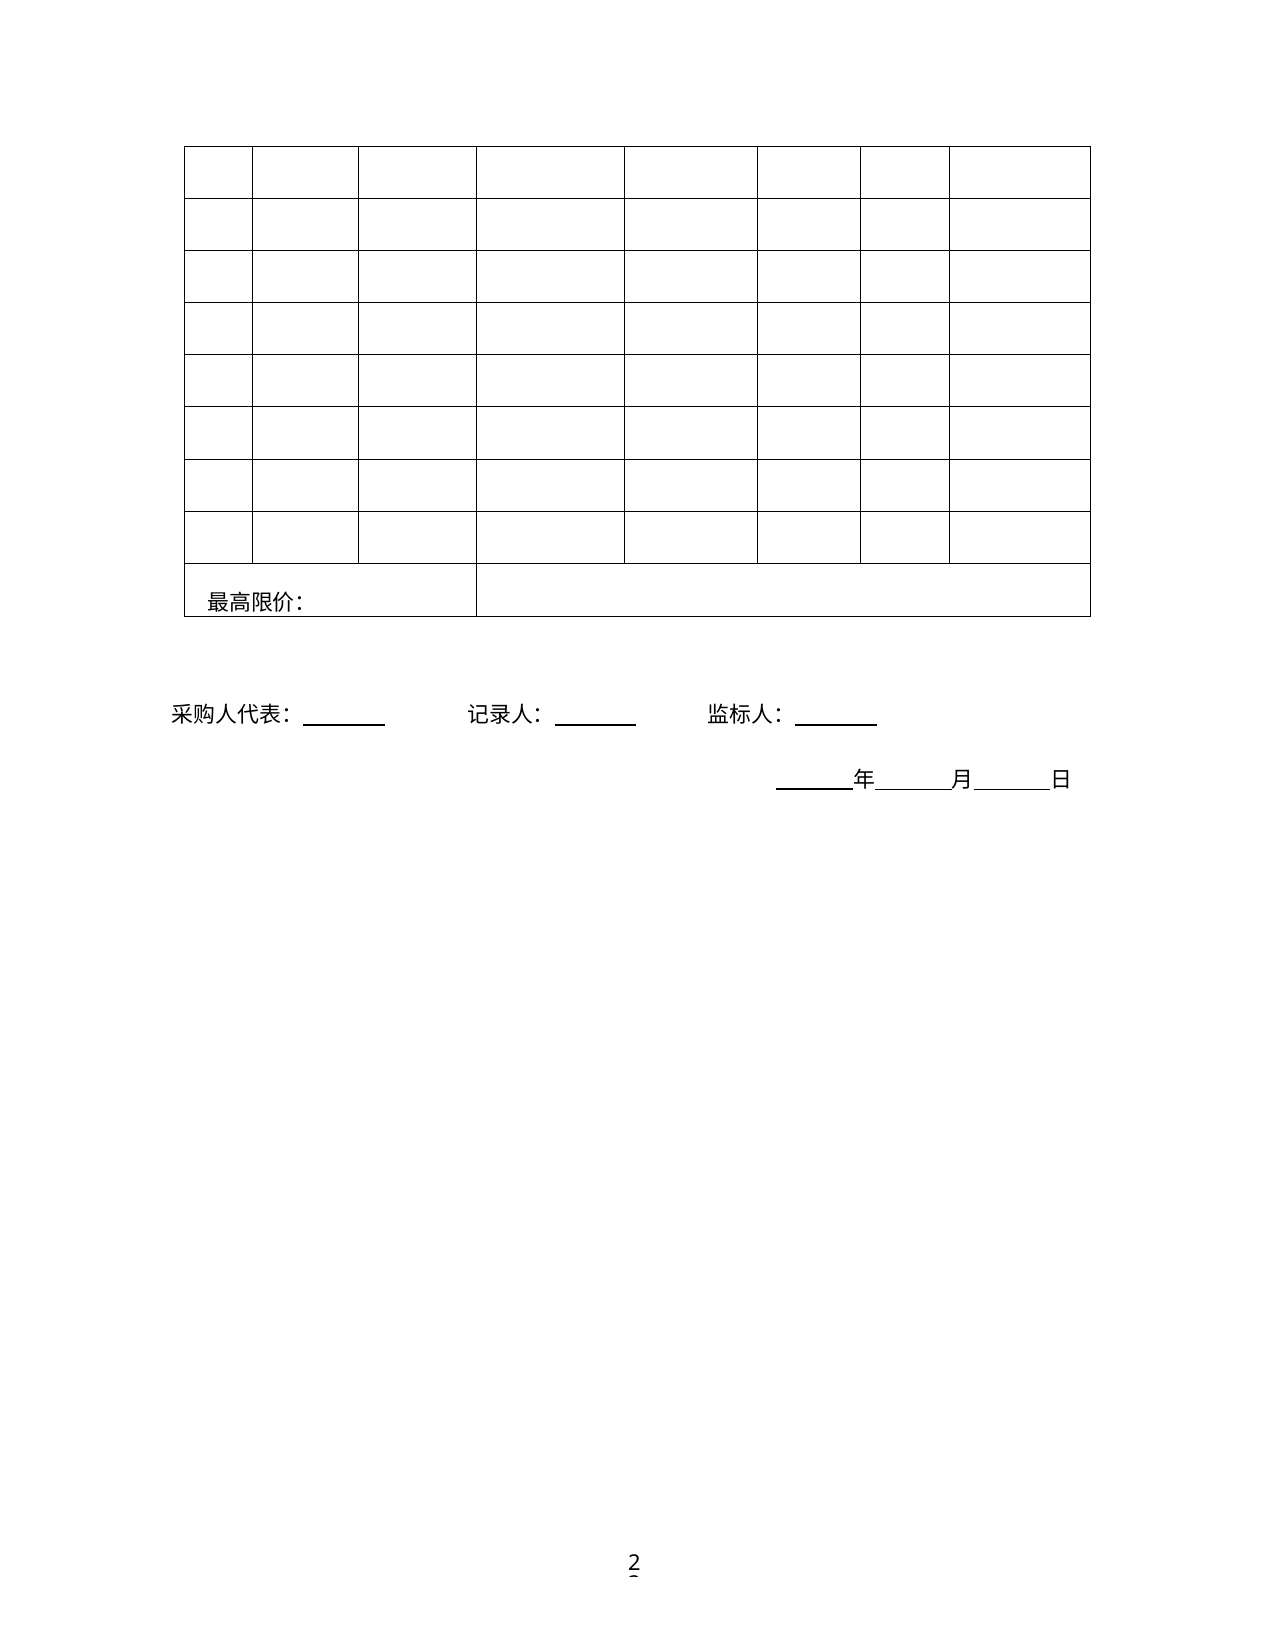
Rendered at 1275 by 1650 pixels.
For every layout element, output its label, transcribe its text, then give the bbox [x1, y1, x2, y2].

table_cell [861, 199, 949, 250]
table_cell [185, 199, 252, 250]
table_cell [950, 147, 1090, 198]
table_cell [861, 251, 949, 302]
table_cell [861, 355, 949, 406]
table_cell [359, 407, 476, 458]
table_cell [625, 199, 757, 250]
table_cell [758, 199, 860, 250]
table_cell [950, 407, 1090, 458]
table_cell [861, 147, 949, 198]
table_cell [950, 512, 1090, 562]
table_cell [758, 303, 860, 354]
table_cell [359, 303, 476, 354]
table_cell [253, 147, 358, 198]
table_cell [950, 303, 1090, 354]
table_cell [758, 355, 860, 406]
table_cell [185, 460, 252, 511]
table_cell [625, 303, 757, 354]
table_cell [950, 460, 1090, 511]
table_cell [758, 407, 860, 458]
table_cell [950, 251, 1090, 302]
table_cell [253, 303, 358, 354]
table_cell [185, 303, 252, 354]
table_cell [253, 512, 358, 562]
text 采购人代表： 记录人： 监标人： [172, 697, 1145, 728]
table_cell [950, 355, 1090, 406]
table_cell [625, 407, 757, 458]
table_cell [861, 303, 949, 354]
table_cell [359, 355, 476, 406]
table_cell [253, 460, 358, 511]
table_cell [253, 355, 358, 406]
table_cell [253, 199, 358, 250]
table_cell [758, 460, 860, 511]
table_cell [477, 460, 624, 511]
table_cell [861, 512, 949, 562]
table_cell [185, 407, 252, 458]
table_cell [359, 251, 476, 302]
table_cell [625, 460, 757, 511]
table_cell [625, 355, 757, 406]
table_cell [359, 147, 476, 198]
table_cell [625, 512, 757, 562]
table_cell [477, 564, 1090, 616]
table_cell [758, 251, 860, 302]
text 年 月 日 [776, 762, 1145, 793]
table_cell [477, 407, 624, 458]
table_cell [185, 512, 252, 562]
table_cell [861, 460, 949, 511]
table_cell [861, 407, 949, 458]
table_cell [185, 355, 252, 406]
table_cell [625, 147, 757, 198]
table_cell [477, 251, 624, 302]
table_cell [253, 407, 358, 458]
table_cell [758, 512, 860, 562]
table_cell [477, 303, 624, 354]
table_cell [477, 199, 624, 250]
table_cell [185, 147, 252, 198]
table_cell [477, 147, 624, 198]
table_cell [359, 199, 476, 250]
table_cell [625, 251, 757, 302]
table_cell [253, 251, 358, 302]
table_cell [950, 199, 1090, 250]
table_cell [477, 512, 624, 562]
table_cell 最高限价： [185, 564, 476, 616]
table_cell [359, 460, 476, 511]
table_cell [359, 512, 476, 562]
table_cell [477, 355, 624, 406]
table_cell [758, 147, 860, 198]
table_cell [185, 251, 252, 302]
